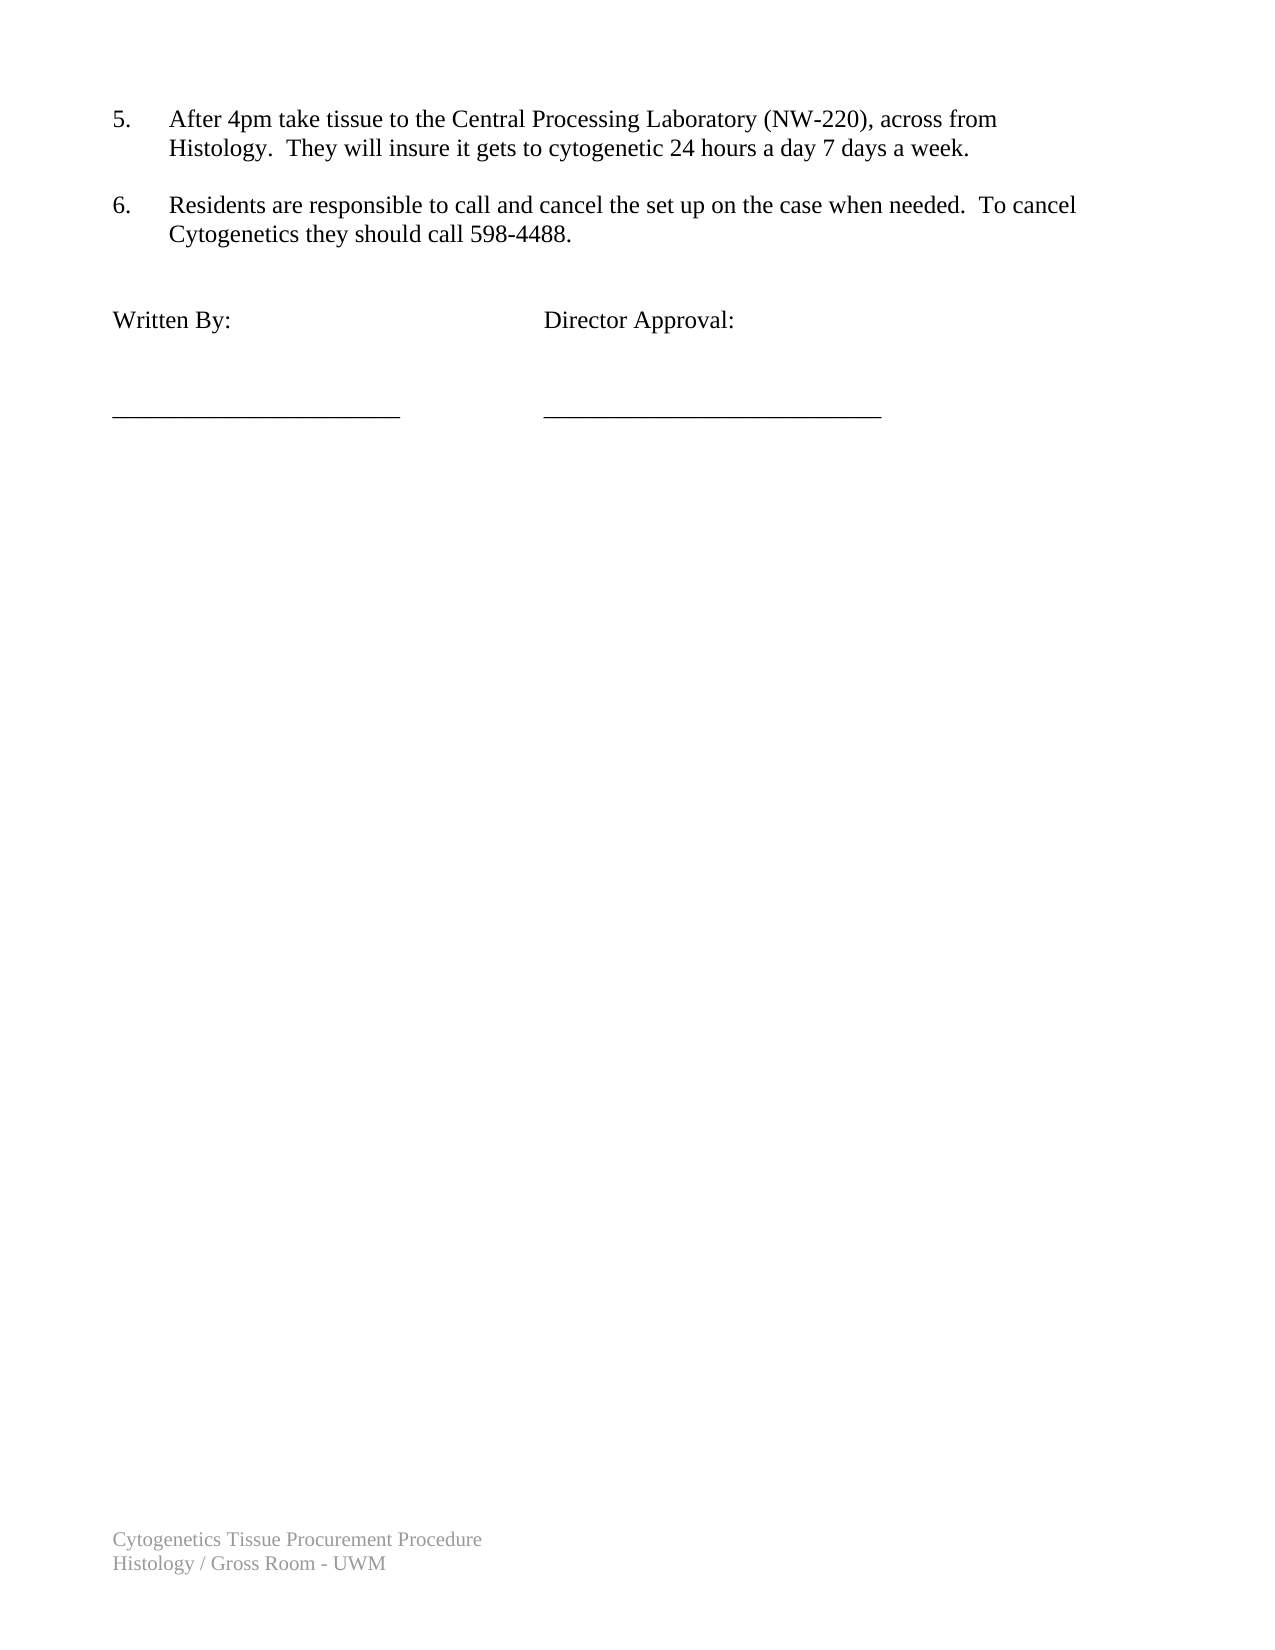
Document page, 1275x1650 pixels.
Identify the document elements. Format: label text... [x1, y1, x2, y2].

list Residents are responsible to call and cancel the set up on the case when needed. To cancel Cytogenetics they should call 598-4488. [112, 190, 1087, 248]
text Written By: Director Approval: [112, 305, 1087, 334]
text _______________________ ___________________________ [112, 392, 1087, 420]
list After 4pm take tissue to the Central Processing Laboratory (NW-220), across from Histology. They will insure it gets to cytogenetic 24 hours a day 7 days a week. [112, 104, 1087, 162]
